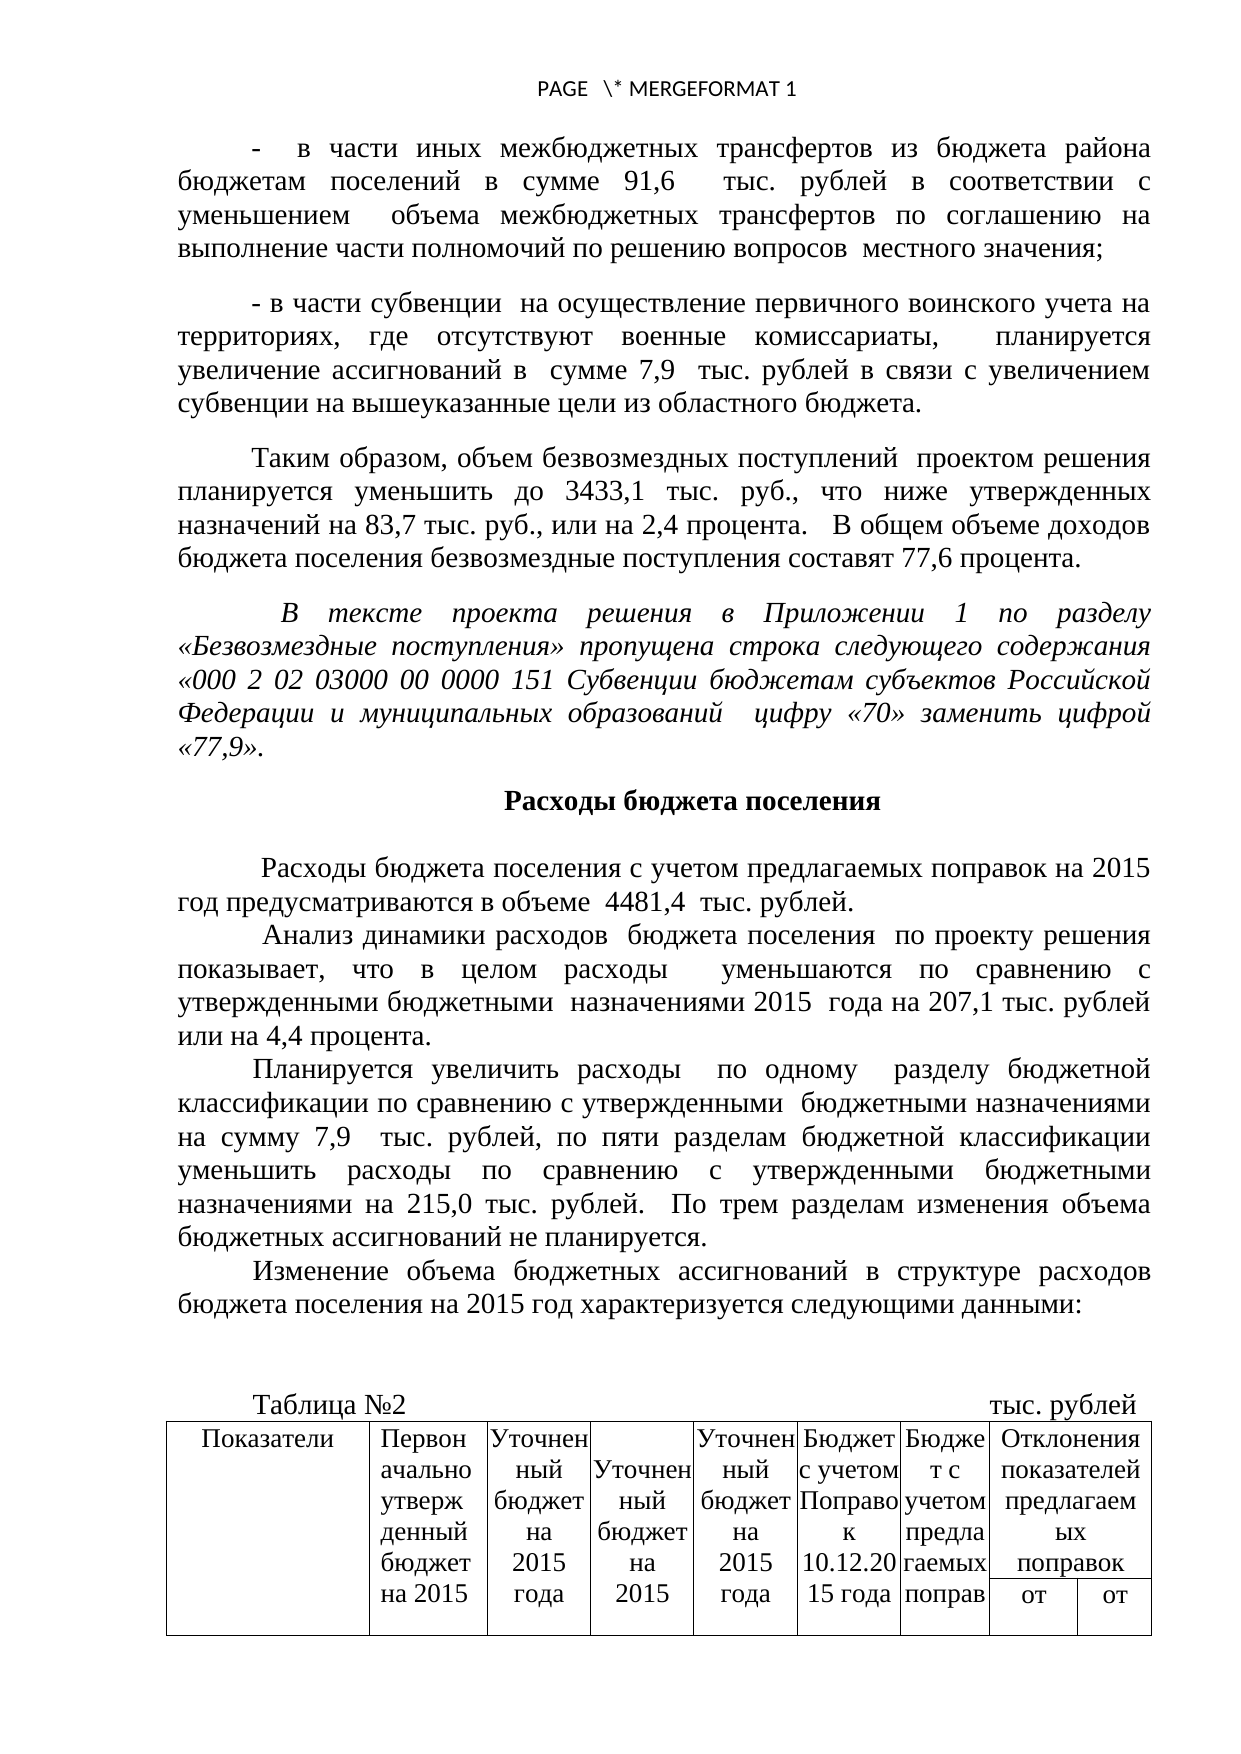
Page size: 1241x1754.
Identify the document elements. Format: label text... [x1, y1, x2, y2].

text Расходы бюджета поселения [177, 783, 1152, 817]
text - в части иных межбюджетных трансфертов из бюджета района бюджетам поселений в сумме 91,6 тыс. рублей в соответствии с уменьшением объема межбюджетных трансфертов по соглашению на выполнение части полномочий по решению вопросов местного значения; [177, 130, 1152, 264]
table_header Уточненный бюджет на 2015 года [694, 1422, 797, 1635]
text Изменение объема бюджетных ассигнований в структуре расходов бюджета поселения на 2015 год характеризуется следующими данными: [177, 1253, 1152, 1320]
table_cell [990, 1579, 1077, 1635]
table_header Бюджет с учетом предлагаемых поправок [901, 1422, 989, 1635]
text Таблица №2 тыс. рублей [177, 1387, 1152, 1421]
table_header Первоначально утвержденный бюджет на 2015 год [370, 1422, 487, 1635]
text Таким образом, объем безвозмездных поступлений проектом решения планируется уменьшить до 3433,1 тыс. руб., что ниже утвержденных назначений на 83,7 тыс. руб., или на 2,4 процента. В общем объеме доходов бюджета поселения безвозмездные поступления составят 77,6 процента. [177, 440, 1152, 574]
table_cell от утвержденного [1078, 1579, 1151, 1635]
table_header Уточненный бюджет на 2015 года [488, 1422, 590, 1635]
text - в части субвенции на осуществление первичного воинского учета на территориях, где отсутствуют военные комиссариаты, планируется увеличение ассигнований в сумме 7,9 тыс. рублей в связи с увеличением субвенции на вышеуказанные цели из областного бюджета. [177, 285, 1152, 419]
text Анализ динамики расходов бюджета поселения по проекту решения показывает, что в целом расходы уменьшаются по сравнению с утвержденными бюджетными назначениями 2015 года на 207,1 тыс. рублей или на 4,4 процента. [177, 917, 1152, 1052]
table_header Уточненный бюджет на 2015 года [591, 1422, 693, 1635]
table_header Отклонения показателей предлагаемых поправок [990, 1422, 1151, 1577]
table_header Бюджет с учетом Поправок 10.12.2015 года [798, 1422, 900, 1635]
text Расходы бюджета поселения с учетом предлагаемых поправок на 2015 год предусматриваются в объеме 4481,4 тыс. рублей. [177, 850, 1152, 917]
text Планируется увеличить расходы по одному разделу бюджетной классификации по сравнению с утвержденными бюджетными назначениями на сумму 7,9 тыс. рублей, по пяти разделам бюджетной классификации уменьшить расходы по сравнению с утвержденными бюджетными назначениями на 215,0 тыс. рублей. По трем разделам изменения объема бюджетных ассигнований не планируется. [177, 1052, 1152, 1253]
text В тексте проекта решения в Приложении 1 по разделу «Безвозмездные поступления» пропущена строка следующего содержания «000 2 02 03000 00 0000 151 Субвенции бюджетам субъектов Российской Федерации и муниципальных образований цифру «70» заменить цифрой «77,9». [177, 595, 1152, 762]
table_header Показатели [167, 1422, 369, 1635]
